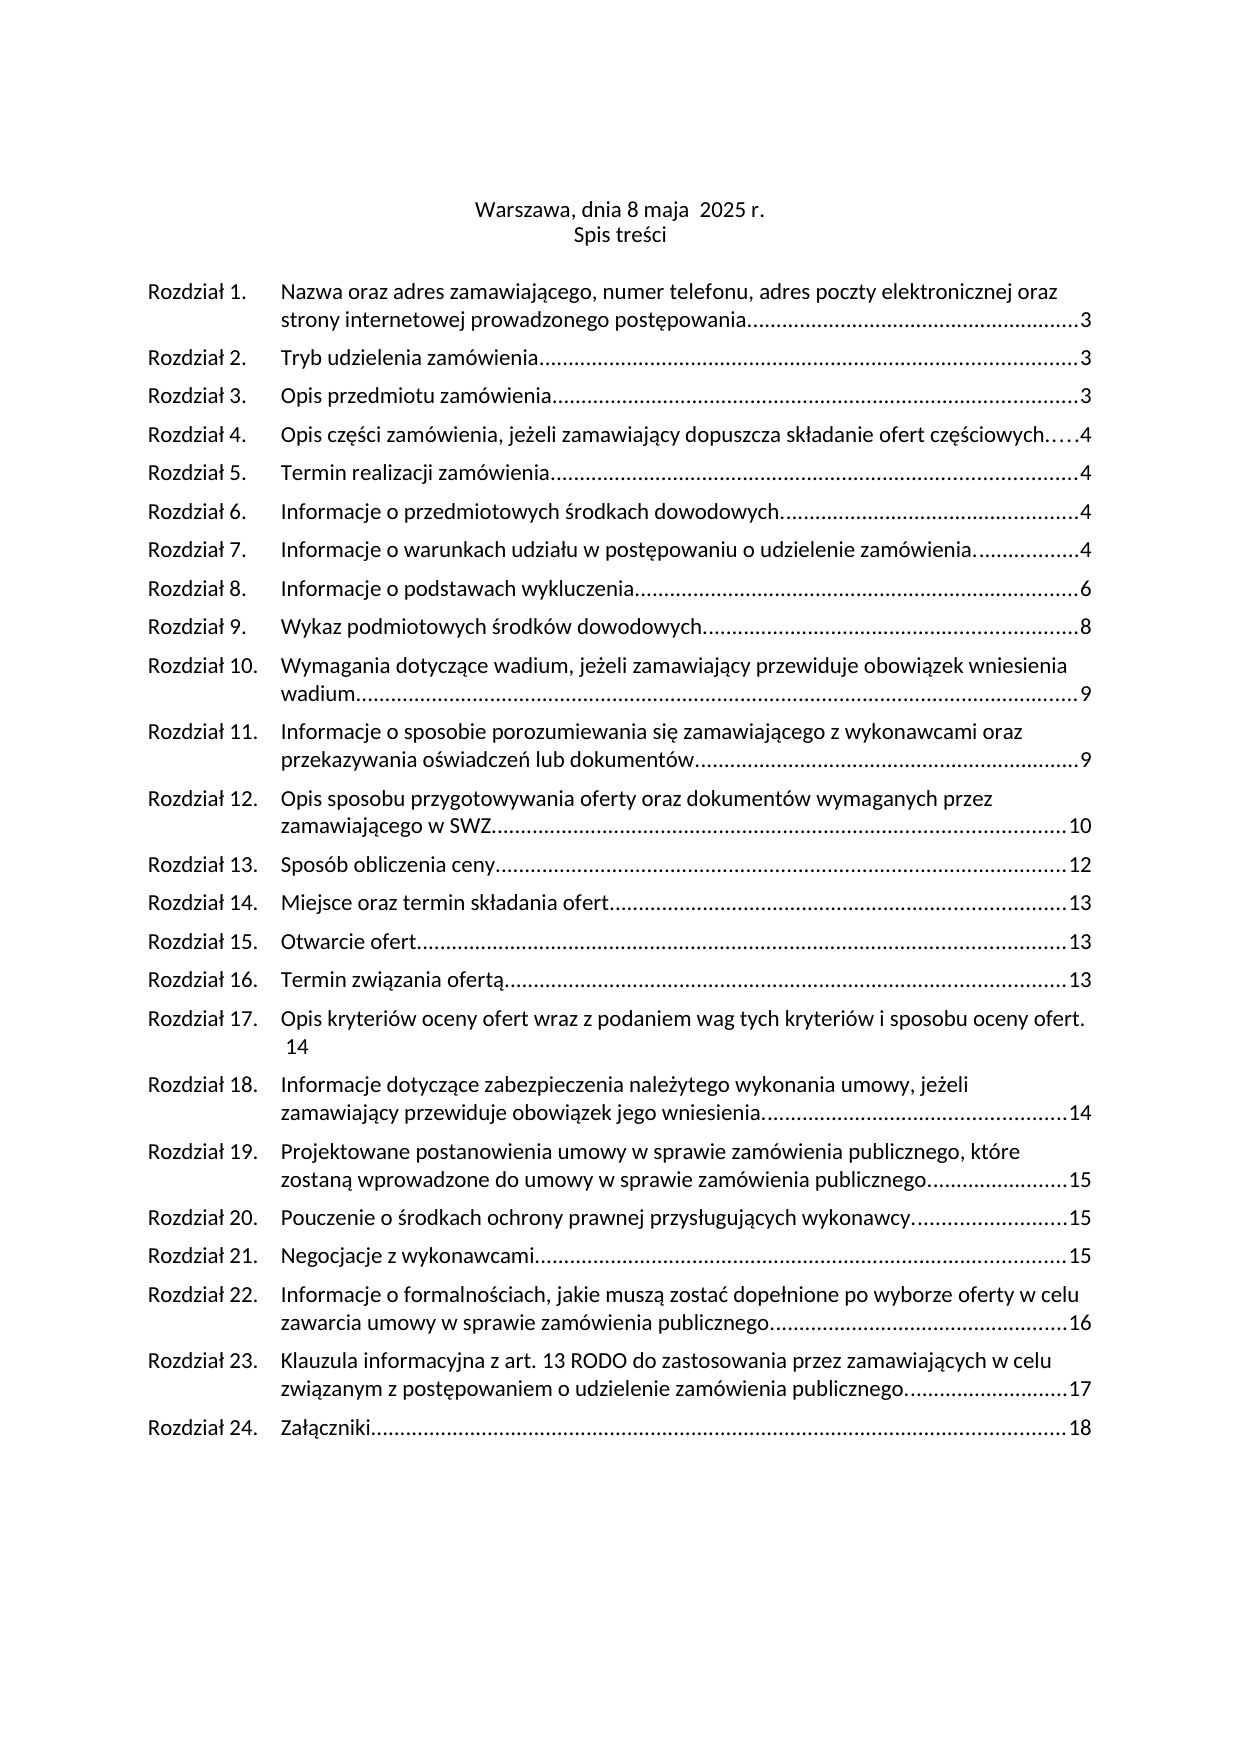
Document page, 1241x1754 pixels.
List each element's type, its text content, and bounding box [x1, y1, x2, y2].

text Warszawa, dnia 8 maja 2025 r. [148, 148, 1093, 223]
